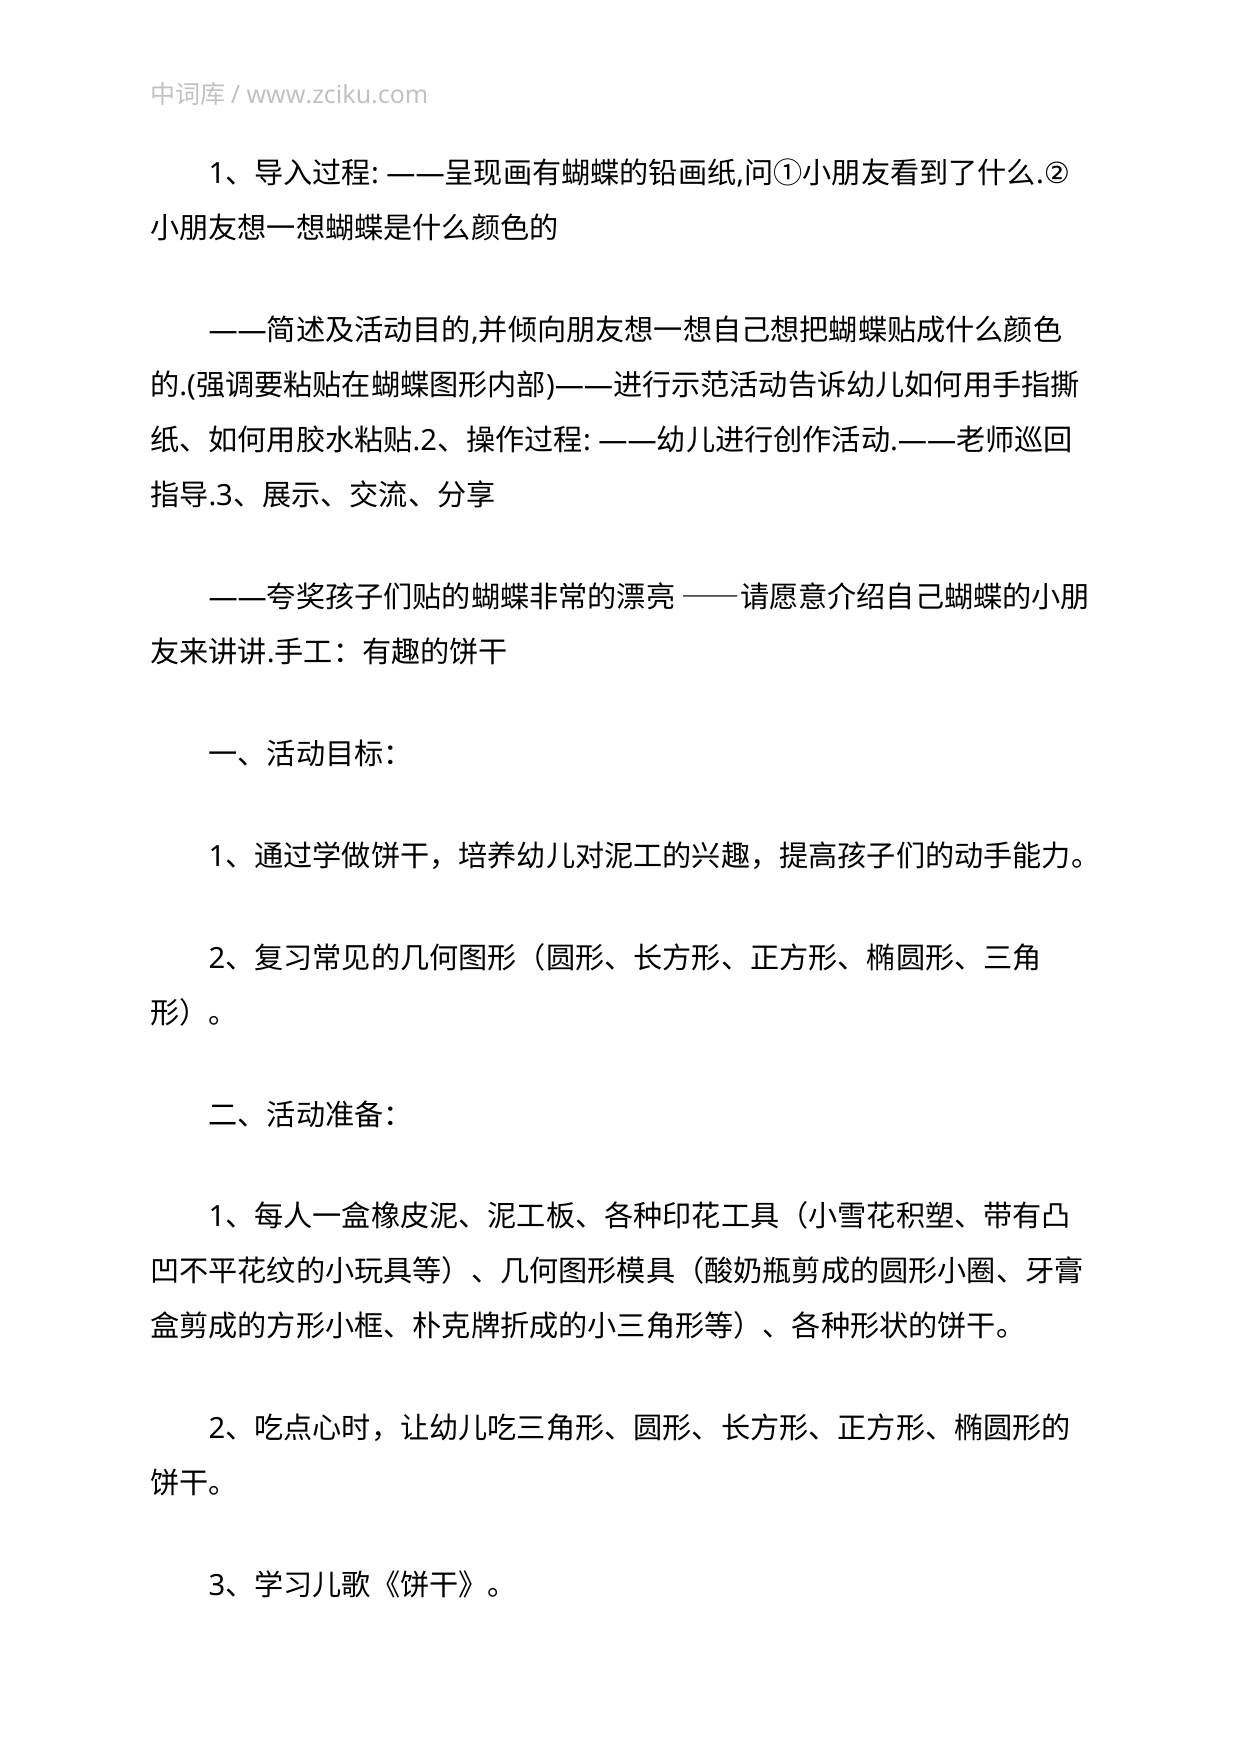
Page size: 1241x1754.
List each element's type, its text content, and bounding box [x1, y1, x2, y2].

text ——简述及活动目的,并倾向朋友想一想自己想把蝴蝶贴成什么颜色的.(强调要粘贴在蝴蝶图形内部)——进行示范活动告诉幼儿如何用手指撕纸、如何用胶水粘贴.2、操作过程: ——幼儿进行创作活动.——老师巡回指导.3、展示、交流、分享 [150, 307, 1090, 514]
text 2、吃点心时，让幼儿吃三角形、圆形、长方形、正方形、椭圆形的饼干。 [150, 1405, 1090, 1502]
text 2、复习常见的几何图形（圆形、长方形、正方形、椭圆形、三角形）。 [150, 934, 1090, 1032]
text 1、每人一盒橡皮泥、泥工板、各种印花工具（小雪花积塑、带有凸凹不平花纹的小玩具等）、几何图形模具（酸奶瓶剪成的圆形小圈、牙膏盒剪成的方形小框、朴克牌折成的小三角形等）、各种形状的饼干。 [150, 1193, 1090, 1345]
text 1、导入过程: ——呈现画有蝴蝶的铅画纸,问①小朋友看到了什么.②小朋友想一想蝴蝶是什么颜色的 [150, 150, 1090, 247]
text ——夸奖孩子们贴的蝴蝶非常的漂亮 ——请愿意介绍自己蝴蝶的小朋友来讲讲.手工：有趣的饼干 [150, 574, 1090, 671]
text 一、活动目标： [150, 731, 1090, 773]
text 1、通过学做饼干，培养幼儿对泥工的兴趣，提高孩子们的动手能力。 [150, 832, 1090, 875]
text 3、学习儿歌《饼干》。 [150, 1561, 1090, 1604]
text 二、活动准备： [150, 1091, 1090, 1133]
